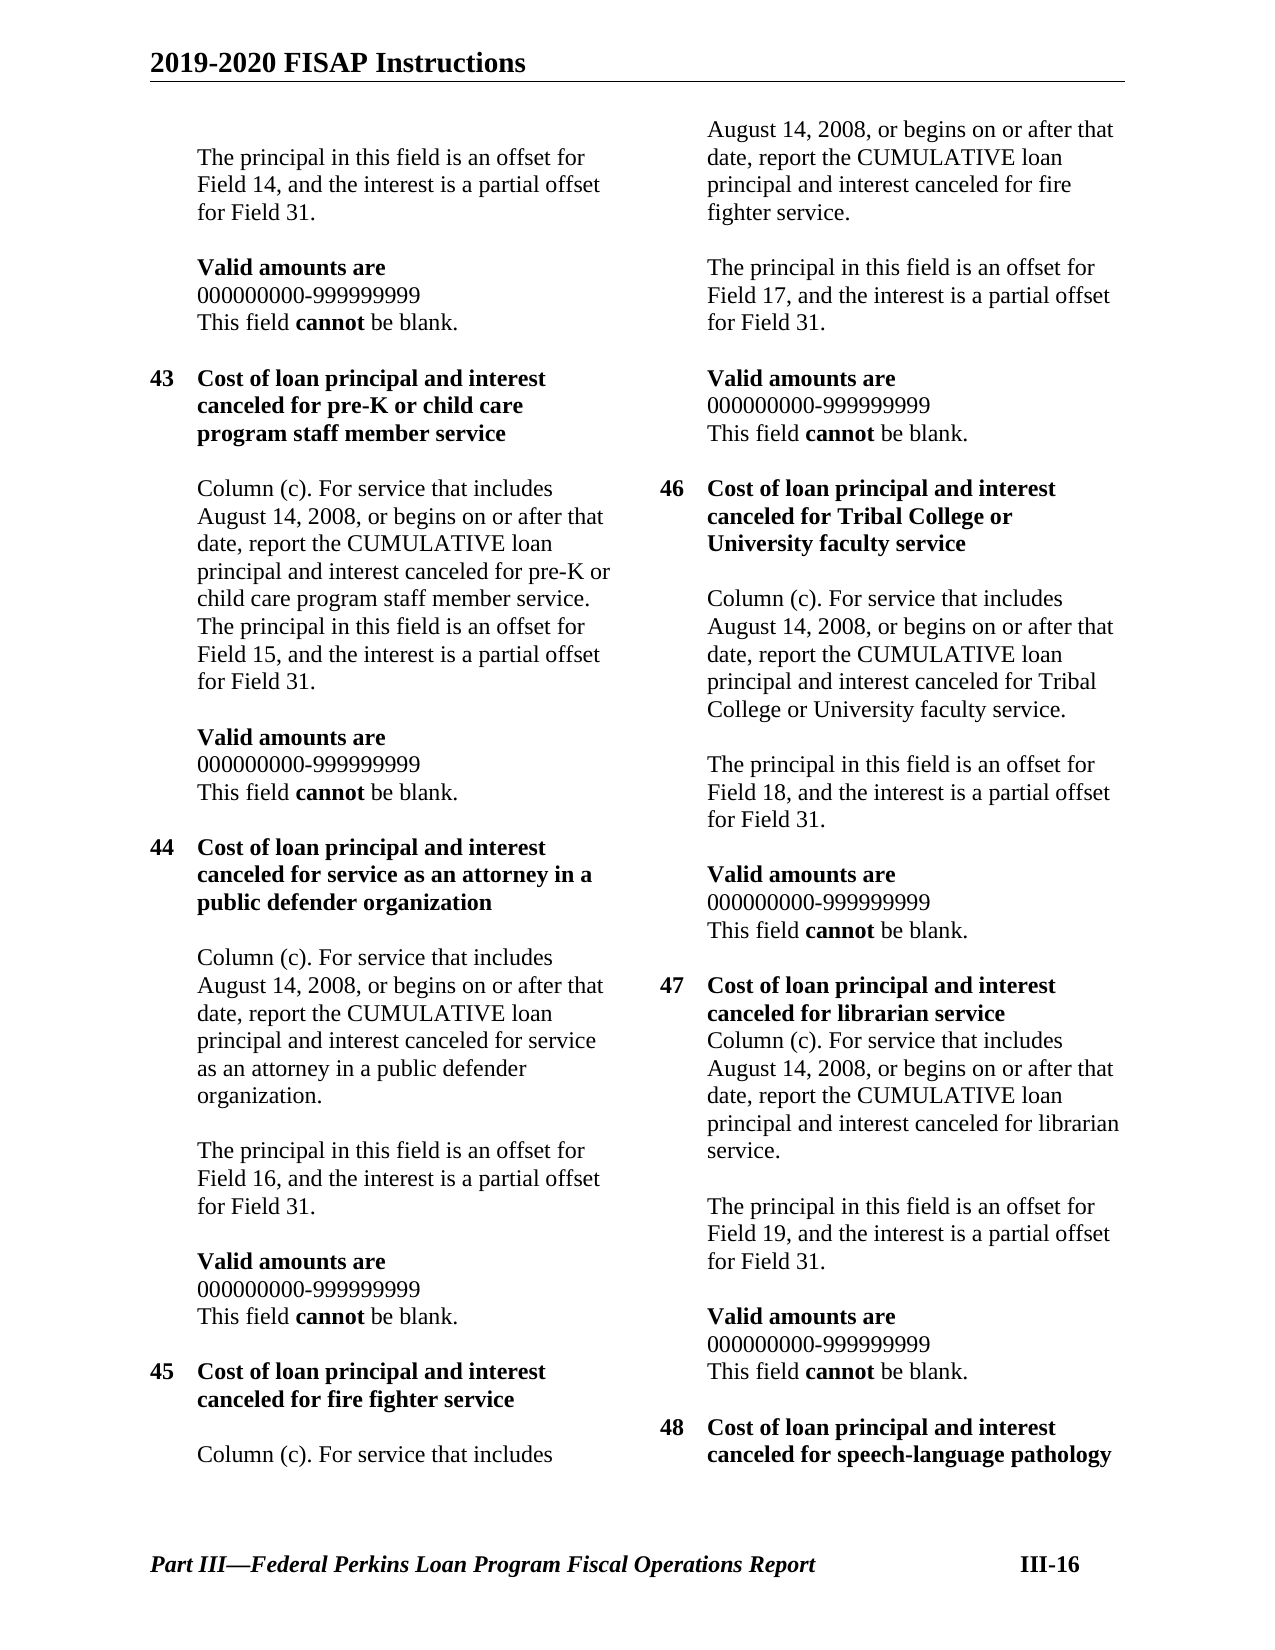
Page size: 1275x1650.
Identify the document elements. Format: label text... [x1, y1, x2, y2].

text 45 Cost of loan principal and interest canceled for fire fighter service [150, 1357, 615, 1413]
text 000000000-999999999 [660, 1330, 1125, 1357]
text Column (c). For service that includes August 14, 2008, or begins on or after that date, report the CUMULATIVE loan principal and interest canceled for fire fighter service. [707, 115, 1125, 226]
text 000000000-999999999 [150, 1274, 615, 1302]
text This field cannot be blank. [707, 916, 1125, 943]
text Valid amounts are [150, 722, 615, 750]
text Valid amounts are [660, 1302, 1125, 1330]
text The principal in this field is an offset for Field 16, and the interest is a partial offset for Field 31. [197, 1137, 615, 1219]
title Cost of loan principal and interest canceled for librarian service [660, 971, 1125, 1026]
title Cost of loan principal and interest canceled for pre-K or child care program staff member service [150, 364, 615, 446]
text The principal in this field is an offset for Field 15, and the interest is a partial offset for Field 31. [197, 612, 615, 695]
text The principal in this field is an offset for Field 18, and the interest is a partial offset for Field 31. [707, 750, 1125, 833]
text Column (c). For service that includes August 14, 2008, or begins on or after that date, report the CUMULATIVE loan principal and interest canceled for librarian service. [707, 1026, 1125, 1164]
text This field cannot be blank. [660, 1357, 1125, 1385]
title Cost of loan principal and interest canceled for speech-language pathology service [660, 1413, 1125, 1468]
text Valid amounts are [660, 364, 1125, 391]
text 000000000-999999999 [150, 281, 615, 308]
text 000000000-999999999 [707, 888, 1125, 916]
text This field cannot be blank. [150, 1302, 615, 1330]
text The principal in this field is an offset for Field 14, and the interest is a partial offset for Field 31. [197, 143, 615, 226]
text Valid amounts are [707, 861, 1125, 888]
text The principal in this field is an offset for Field 19, and the interest is a partial offset for Field 31. [707, 1192, 1125, 1274]
text Column (c). For service that includes August 14, 2008, or begins on or after that date, report the CUMULATIVE loan principal and interest canceled for fire fighter service. [197, 1440, 615, 1468]
text 000000000-999999999 [660, 391, 1125, 419]
text This field cannot be blank. [150, 778, 615, 805]
text 44 Cost of loan principal and interest canceled for service as an attorney in a public defender organization [150, 833, 615, 916]
text This field cannot be blank. [150, 308, 615, 336]
text The principal in this field is an offset for Field 17, and the interest is a partial offset for Field 31. [707, 253, 1125, 336]
text 000000000-999999999 [150, 750, 615, 778]
title Cost of loan principal and interest canceled for Tribal College or University faculty service [660, 474, 1125, 557]
text Valid amounts are [150, 253, 615, 281]
text Column (c). For service that includes August 14, 2008, or begins on or after that date, report the CUMULATIVE loan principal and interest canceled for Tribal College or University faculty service. [707, 584, 1125, 722]
text This field cannot be blank. [660, 419, 1125, 446]
text Column (c). For service that includes August 14, 2008, or begins on or after that date, report the CUMULATIVE loan principal and interest canceled for pre-K or child care program staff member service. [197, 474, 615, 612]
text Valid amounts are [150, 1247, 615, 1274]
text Column (c). For service that includes August 14, 2008, or begins on or after that date, report the CUMULATIVE loan principal and interest canceled for service as an attorney in a public defender organization. [197, 943, 615, 1109]
